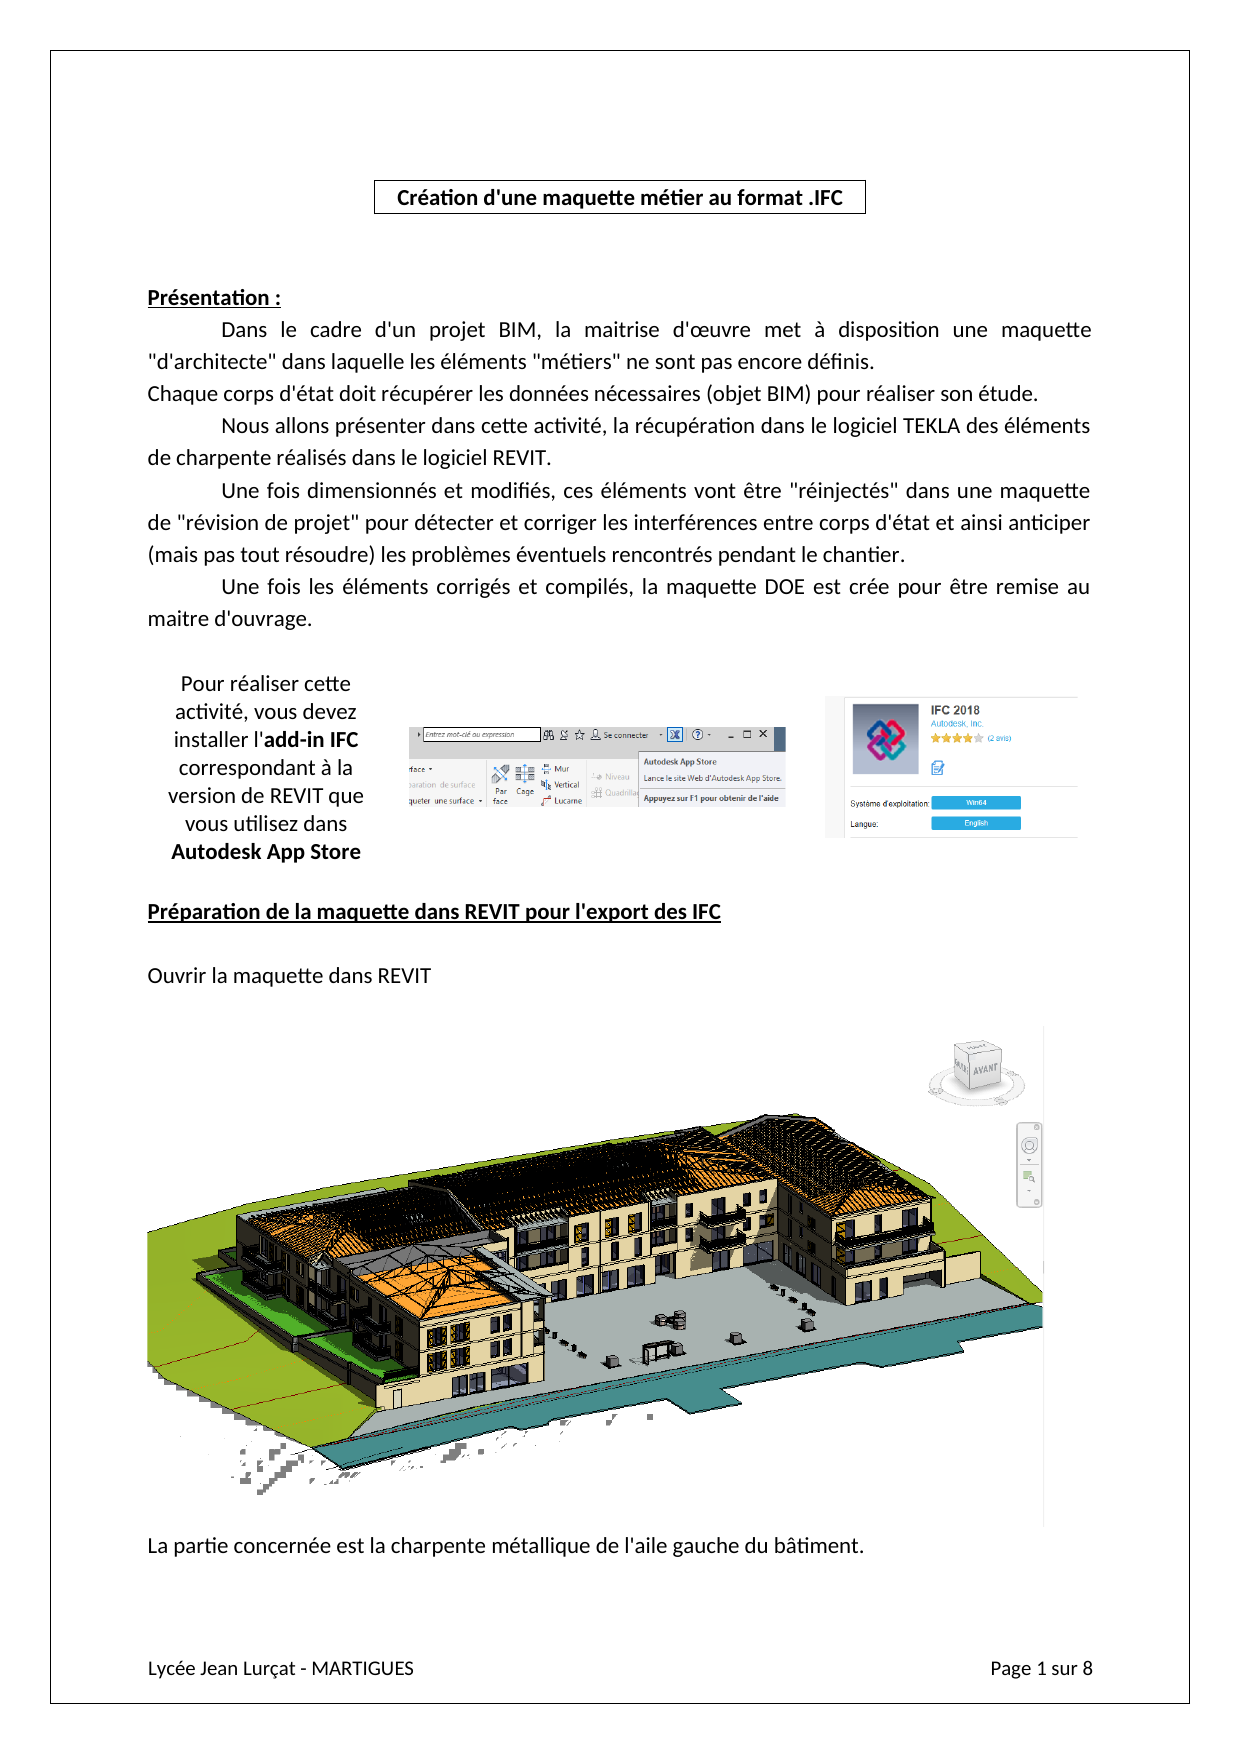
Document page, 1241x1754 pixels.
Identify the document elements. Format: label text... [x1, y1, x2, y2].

text Nous allons présenter dans cette activité, la récupération dans le logiciel TEKLA des éléments de charpente réalisés dans le logiciel REVIT. [147, 411, 1093, 472]
text Une fois les éléments corrigés et compilés, la maquette DOE est crée pour être remise au maitre d'ouvrage. [147, 572, 1093, 632]
text Présentation : [147, 283, 1093, 311]
text La partie concernée est la charpente métallique de l'aile gauche du bâtiment. [147, 1531, 1093, 1559]
picture [825, 696, 1078, 838]
text Création d'une maquette métier au format .IFC [375, 181, 865, 213]
table_header [396, 669, 799, 865]
text Ouvrir la maquette dans REVIT [147, 962, 1093, 989]
text Préparation de la maquette dans REVIT pour l'export des IFC [147, 897, 1093, 925]
text Une fois dimensionnés et modifiés, ces éléments vont être "réinjectés" dans une maquette de "révision de projet" pour détecter et corriger les interférences entre corps d'état et ainsi anticiper (mais pas tout résoudre) les problèmes éventuels rencontrés pendant le chantier. [147, 476, 1093, 568]
text Chaque corps d'état doit récupérer les données nécessaires (objet BIM) pour réaliser son étude. [147, 379, 1093, 407]
table_header Pour réaliser cette activité, vous devez installer l'add-in IFC correspondant à la version de REVIT que vous utilisez dans Autodesk App Store [136, 669, 396, 865]
table_header [799, 669, 1104, 865]
text Dans le cadre d'un projet BIM, la maitrise d'œuvre met à disposition une maquette "d'architecte" dans laquelle les éléments "métiers" ne sont pas encore définis. [147, 315, 1093, 375]
picture [147, 1026, 1045, 1527]
picture [409, 727, 786, 807]
